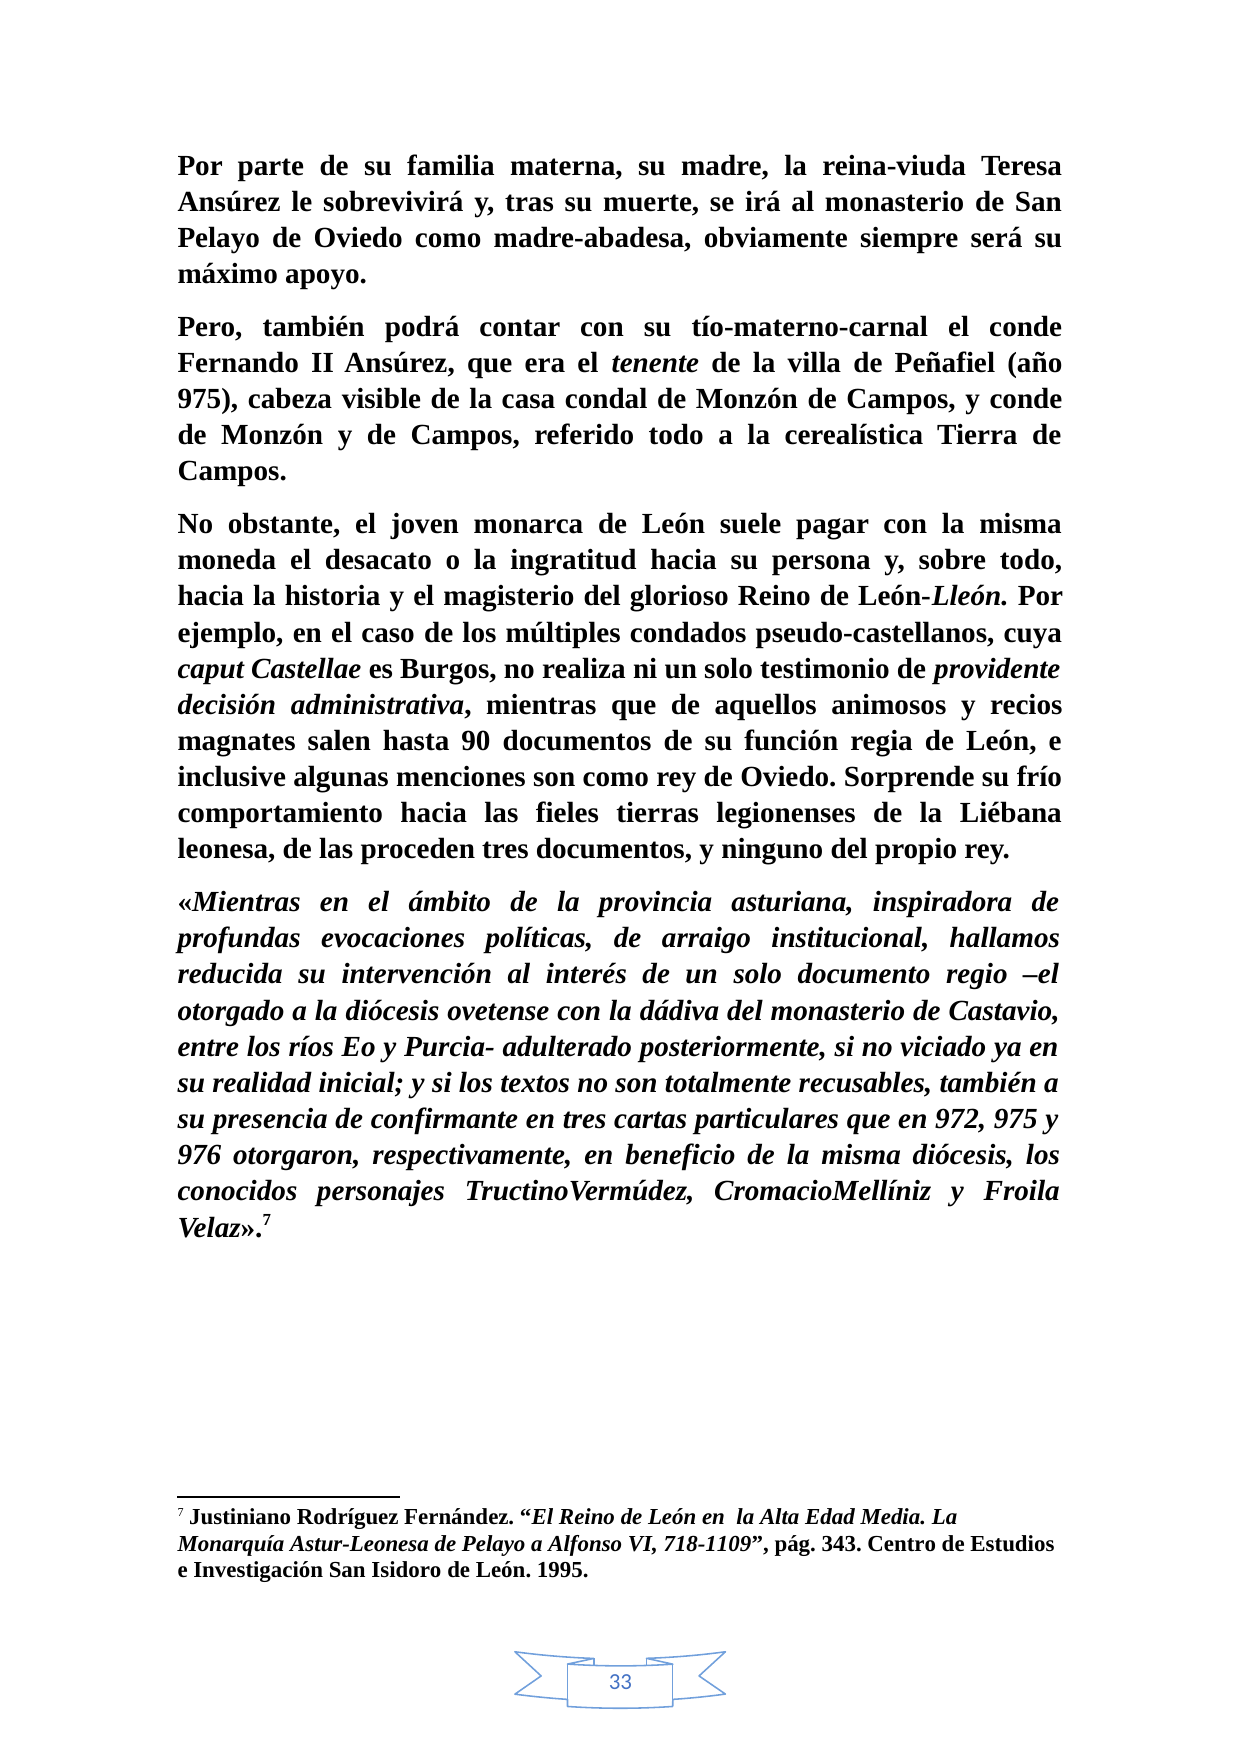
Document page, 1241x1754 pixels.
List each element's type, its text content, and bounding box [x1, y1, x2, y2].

text No obstante, el joven monarca de León suele pagar con la misma moneda el desacato o la ingratitud hacia su persona y, sobre todo, hacia la historia y el magisterio del glorioso Reino de León-Lleón. Por ejemplo, en el caso de los múltiples condados pseudo-castellanos, cuya caput Castellae es Burgos, no realiza ni un solo testimonio de providente decisión administrativa, mientras que de aquellos animosos y recios magnates salen hasta 90 documentos de su función regia de León, e inclusive algunas menciones son como rey de Oviedo. Sorprende su frío comportamiento hacia las fieles tierras legionenses de la Liébana leonesa, de las proceden tres documentos, y ninguno del propio rey. [177, 506, 1063, 865]
text «Mientras en el ámbito de la provincia asturiana, inspiradora de profundas evocaciones políticas, de arraigo institucional, hallamos reducida su intervención al interés de un solo documento regio –el otorgado a la diócesis ovetense con la dádiva del monasterio de Castavio, entre los ríos Eo y Purcia- adulterado posteriormente, si no viciado ya en su realidad inicial; y si los textos no son totalmente recusables, también a su presencia de confirmante en tres cartas particulares que en 972, 975 y 976 otorgaron, respectivamente, en beneficio de la misma diócesis, los conocidos personajes TructinoVermúdez, CromacioMellíniz y Froila Velaz». [177, 884, 1063, 1243]
text Por parte de su familia materna, su madre, la reina-viuda Teresa Ansúrez le sobrevivirá y, tras su muerte, se irá al monasterio de San Pelayo de Oviedo como madre-abadesa, obviamente siempre será su máximo apoyo. [177, 148, 1063, 289]
text Pero, también podrá contar con su tío-materno-carnal el conde Fernando II Ansúrez, que era el tenente de la villa de Peñafiel (año 975), cabeza visible de la casa condal de Monzón de Campos, y conde de Monzón y de Campos, referido todo a la cerealística Tierra de Campos. [177, 309, 1063, 487]
